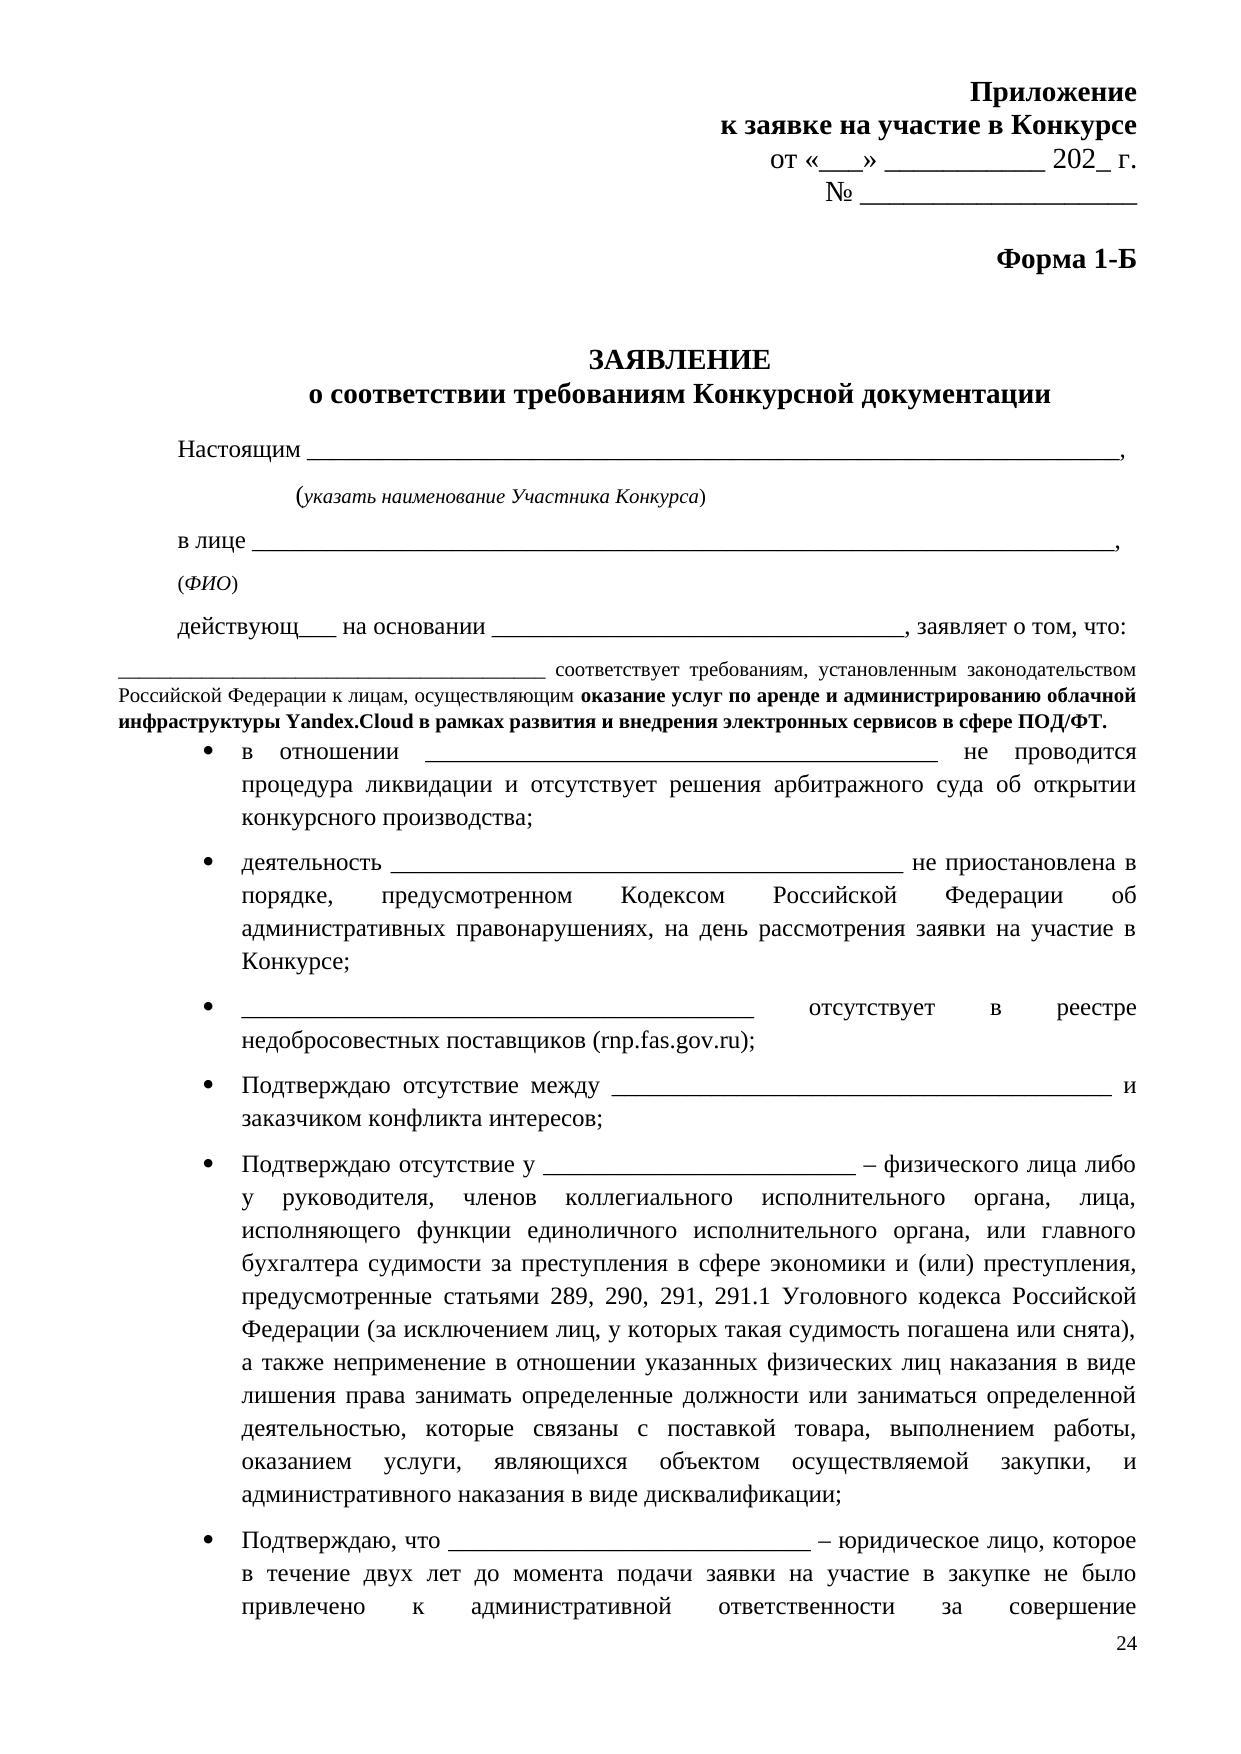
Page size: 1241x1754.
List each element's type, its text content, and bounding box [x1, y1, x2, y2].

text к заявке на участие в Конкурсе [148, 107, 1137, 141]
text действующ___ на основании _________________________________, заявляет о том, что: [177, 611, 1137, 640]
list Подтверждаю отсутствие между ________________________________________ и заказчиком конфликта интересов; [204, 1071, 1137, 1132]
text Приложение [148, 74, 1137, 107]
list в отношении _________________________________________ не проводится процедура ликвидации и отсутствует решения арбитражного суда об открытии конкурсного производства; [204, 736, 1137, 831]
text Настоящим _________________________________________________________________, [177, 434, 1137, 463]
text от «___» ___________ 202_ г. [148, 141, 1137, 174]
list деятельность _________________________________________ не приостановлена в порядке, предусмотренном Кодексом Российской Федерации об административных правонарушениях, на день рассмотрения заявки на участие в Конкурсе; [204, 847, 1137, 975]
text (ФИО) [177, 571, 1137, 595]
text о соответствии требованиям Конкурсной документации [148, 376, 1137, 409]
text _________________________________________ соответствует требованиям, установленным законодательством Российской Федерации к лицам, осуществляющим оказание услуг по аренде и администрированию облачной инфраструктуры Yandex.Cloud в рамках развития и внедрения электронных сервисов в сфере ПОД/ФТ. [118, 656, 1137, 733]
list Подтверждаю отсутствие у _________________________ – физического лица либо у руководителя, членов коллегиального исполнительного органа, лица, исполняющего функции единоличного исполнительного органа, или главного бухгалтера судимости за преступления в сфере экономики и (или) преступления, предусмотренные статьями 289, 290, 291, 291.1 Уголовного кодекса Российской Федерации (за исключением лиц, у которых такая судимость погашена или снята), а также неприменение в отношении указанных физических лиц наказания в виде лишения права занимать определенные должности или заниматься определенной деятельностью, которые связаны с поставкой товара, выполнением работы, оказанием услуги, являющихся объектом осуществляемой закупки, и административного наказания в виде дисквалификации; [204, 1149, 1137, 1508]
text ЗАЯВЛЕНИЕ [148, 342, 1137, 376]
text № ___________________ [148, 174, 1137, 208]
text (указать наименование Участника Конкурса) [177, 480, 1137, 508]
text в лице _____________________________________________________________________, [177, 525, 1137, 554]
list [204, 1525, 1137, 1619]
text Форма 1-Б [148, 242, 1137, 275]
list _________________________________________ отсутствует в реестре недобросовестных поставщиков (rnp.fas.gov.ru); [204, 992, 1137, 1054]
